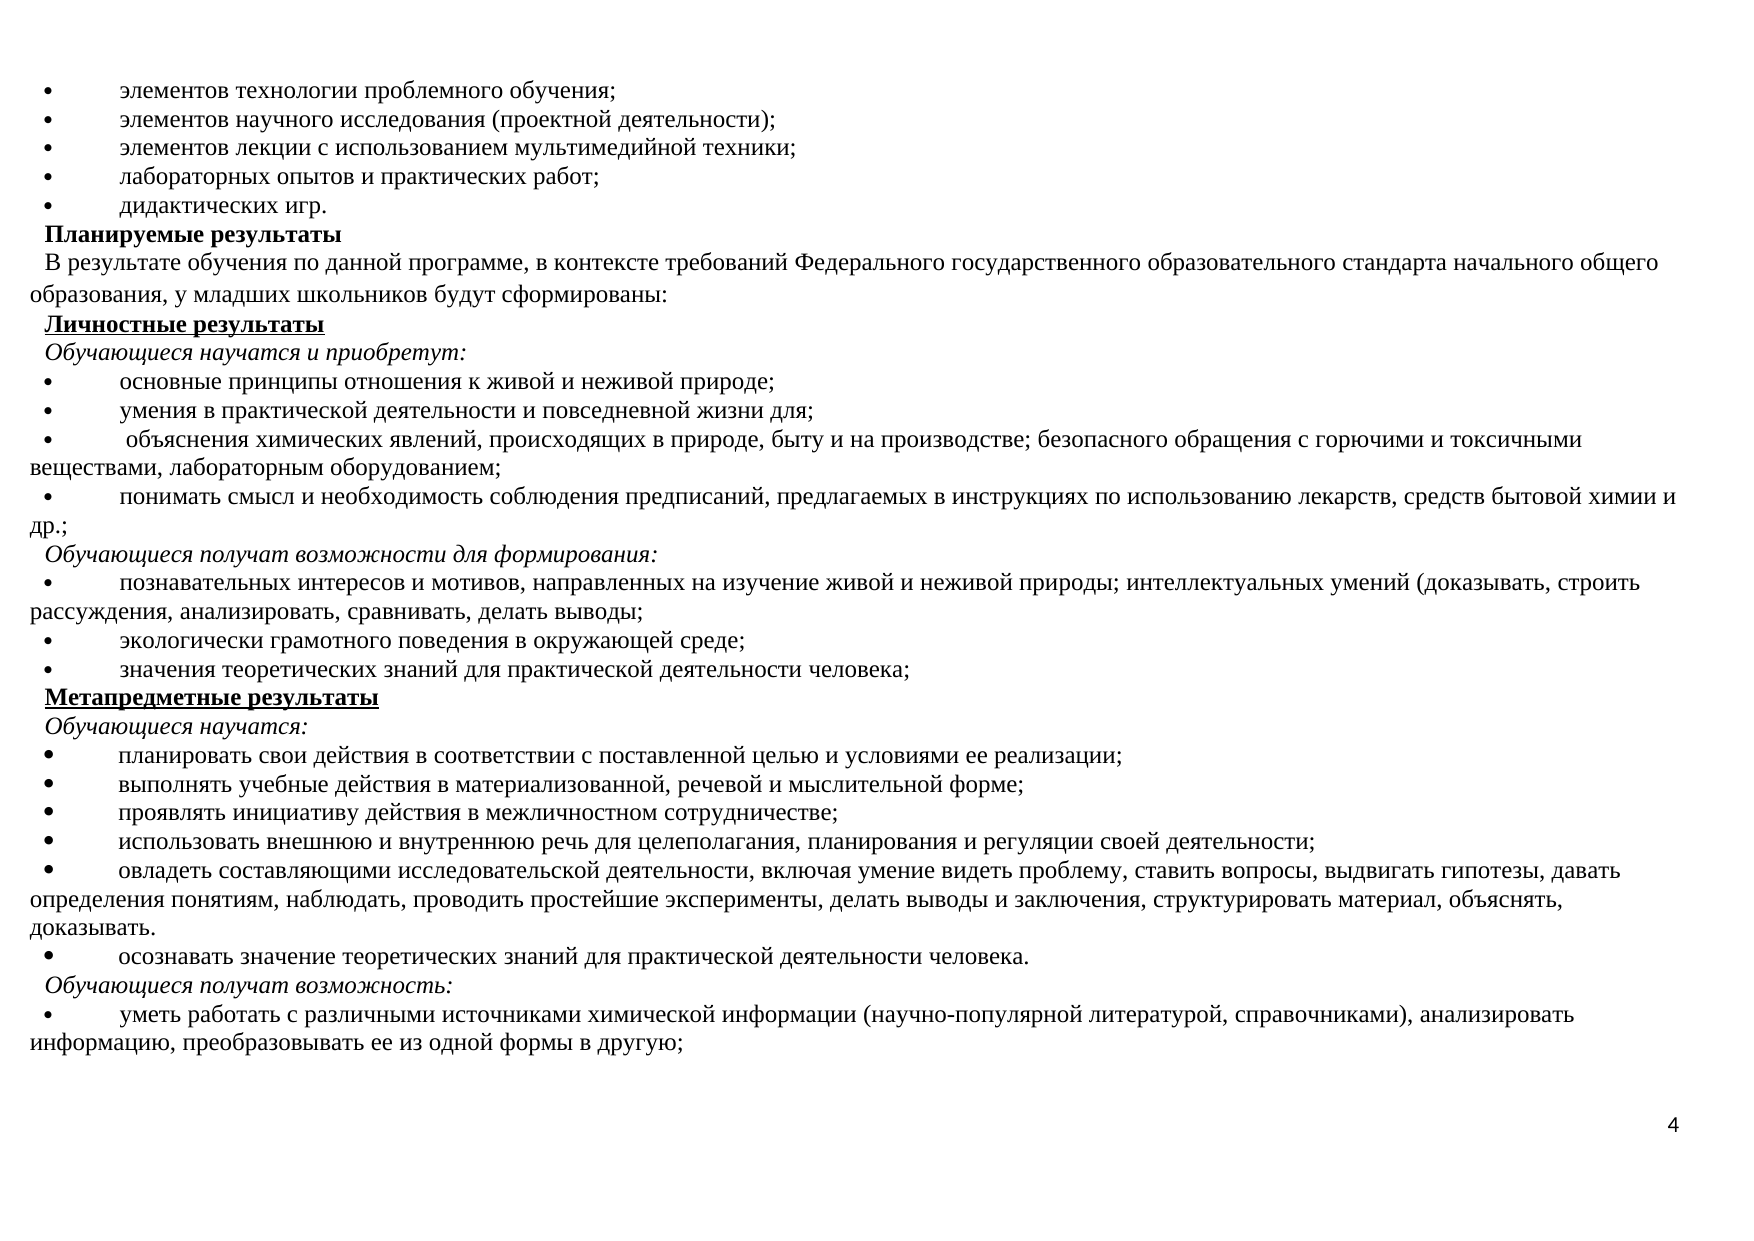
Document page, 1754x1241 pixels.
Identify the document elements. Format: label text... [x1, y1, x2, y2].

list умения в практической деятельности и повседневной жизни для; [29, 395, 1679, 424]
text В результате обучения по данной программе, в контексте требований Федерального государственного образовательного стандарта начального общего образования, у младших школьников будут сформированы: [29, 247, 1679, 309]
list значения теоретических знаний для практической деятельности человека; [29, 654, 1679, 682]
list объяснения химических явлений, происходящих в природе, быту и на производстве; безопасного обращения с горючими и токсичными веществами, лабораторным оборудованием; [29, 424, 1679, 481]
list экологически грамотного поведения в окружающей среде; [29, 625, 1679, 654]
text Планируемые результаты [29, 219, 1679, 247]
text Обучающиеся научатся: [29, 711, 1679, 740]
list элементов технологии проблемного обучения; [29, 75, 1679, 104]
text Обучающиеся получат возможности для формирования: [29, 539, 1679, 567]
list выполнять учебные действия в материализованной, речевой и мыслительной форме; [29, 769, 1679, 797]
list использовать внешнюю и внутреннюю речь для целеполагания, планирования и регуляции своей деятельности; [29, 826, 1679, 855]
text Обучающиеся научатся и приобретут: [29, 337, 1679, 366]
list проявлять инициативу действия в межличностном сотрудничестве; [29, 797, 1679, 826]
list элементов лекции с использованием мультимедийной техники; [29, 132, 1679, 161]
text Обучающиеся получат возможность: [29, 970, 1679, 999]
list лабораторных опытов и практических работ; [29, 161, 1679, 190]
list основные принципы отношения к живой и неживой природе; [29, 366, 1679, 395]
text Личностные результаты [29, 309, 1679, 337]
list элементов научного исследования (проектной деятельности); [29, 104, 1679, 132]
list осознавать значение теоретических знаний для практической деятельности человека. [29, 941, 1679, 970]
list планировать свои действия в соответствии с поставленной целью и условиями ее реализации; [29, 740, 1679, 769]
list понимать смысл и необходимость соблюдения предписаний, предлагаемых в инструкциях по использованию лекарств, средств бытовой химии и др.; [29, 481, 1679, 539]
text Метапредметные результаты [29, 682, 1679, 711]
list дидактических игр. [29, 190, 1679, 219]
list овладеть составляющими исследовательской деятельности, включая умение видеть проблему, ставить вопросы, выдвигать гипотезы, давать определения понятиям, наблюдать, проводить простейшие эксперименты, делать выводы и заключения, структурировать материал, объяснять, доказывать. [29, 855, 1679, 941]
list познавательных интересов и мотивов, направленных на изучение живой и неживой природы; интеллектуальных умений (доказывать, строить рассуждения, анализировать, сравнивать, делать выводы; [29, 567, 1679, 625]
